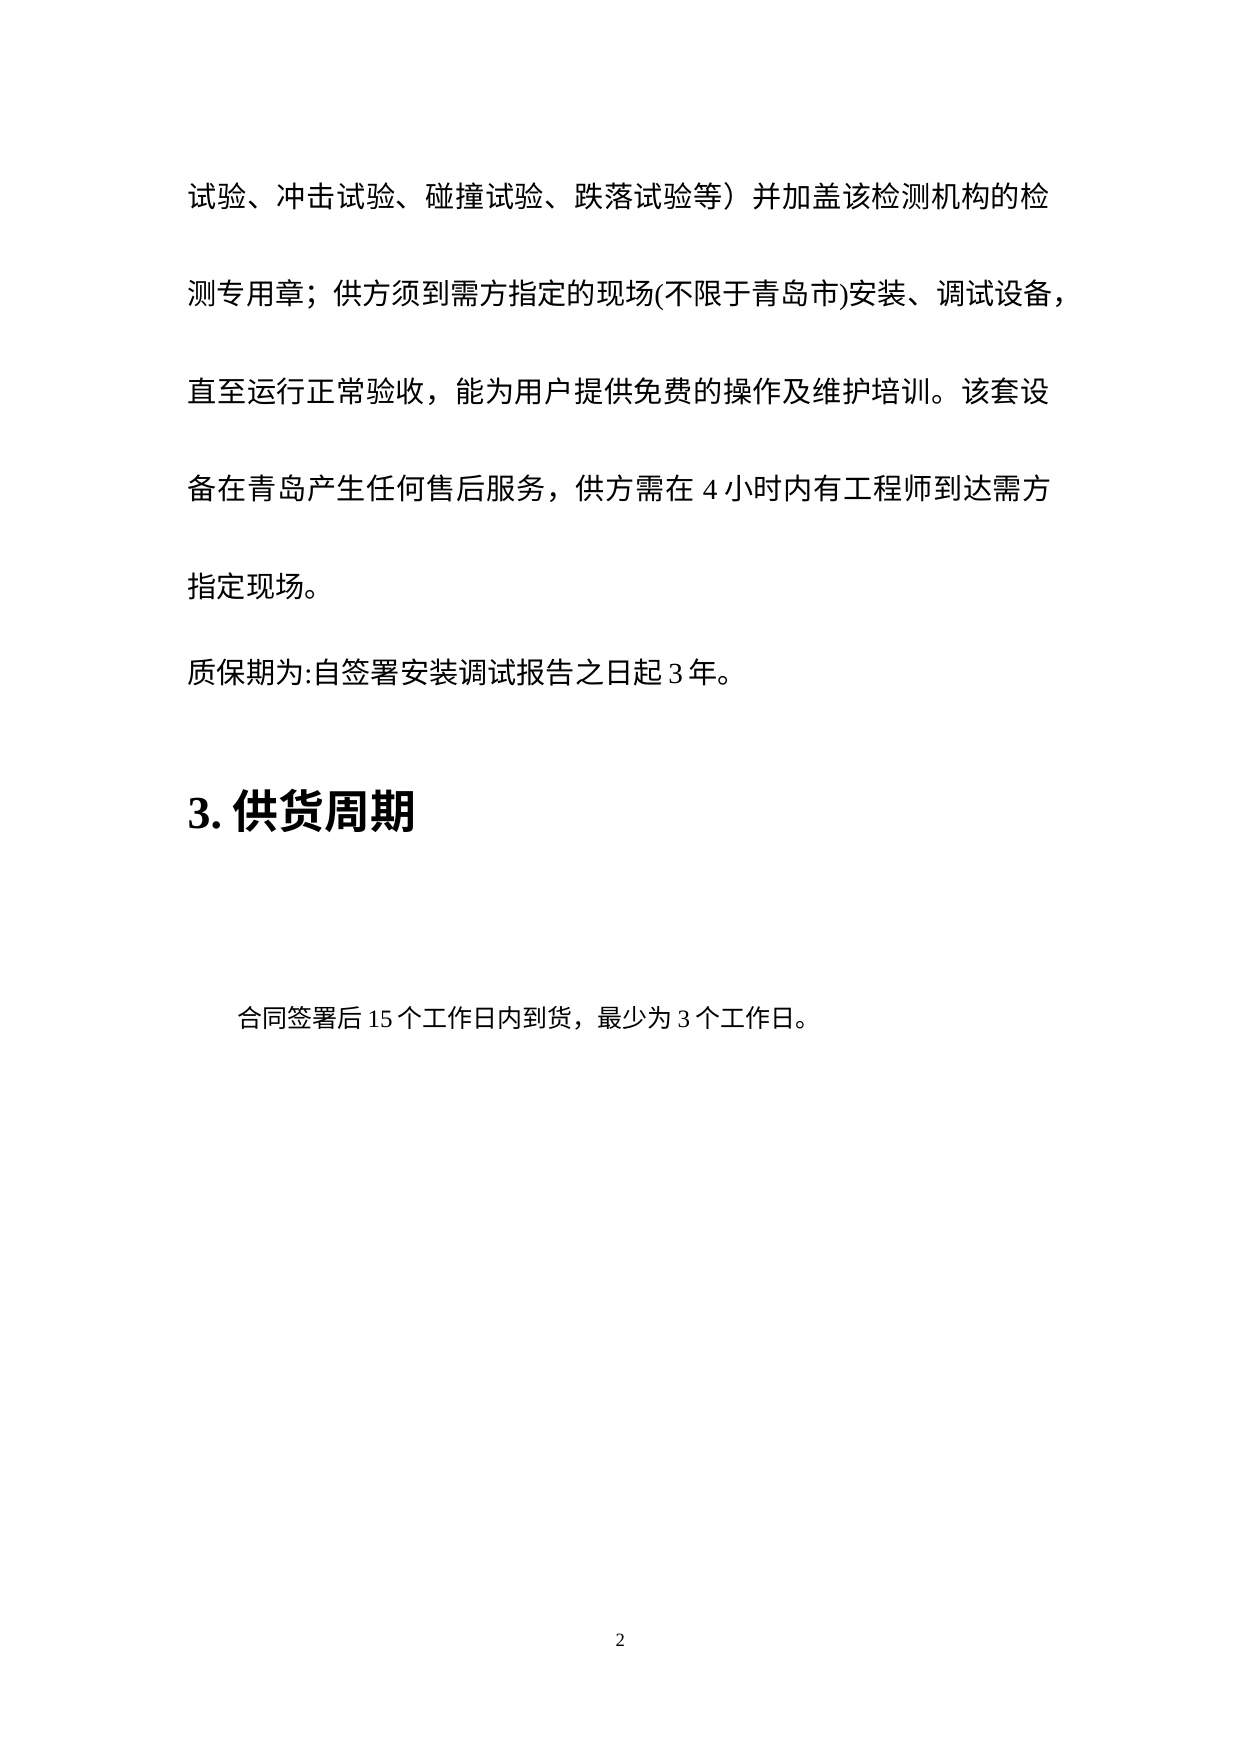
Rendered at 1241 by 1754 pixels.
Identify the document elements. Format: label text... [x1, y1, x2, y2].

text 合同签署后15个工作日内到货，最少为3个工作日。 [187, 984, 1053, 1049]
text 质保期为:自签署安装调试报告之日起3年。 [187, 638, 1053, 703]
subtitle 供货周期 [187, 760, 1053, 857]
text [187, 162, 1053, 617]
